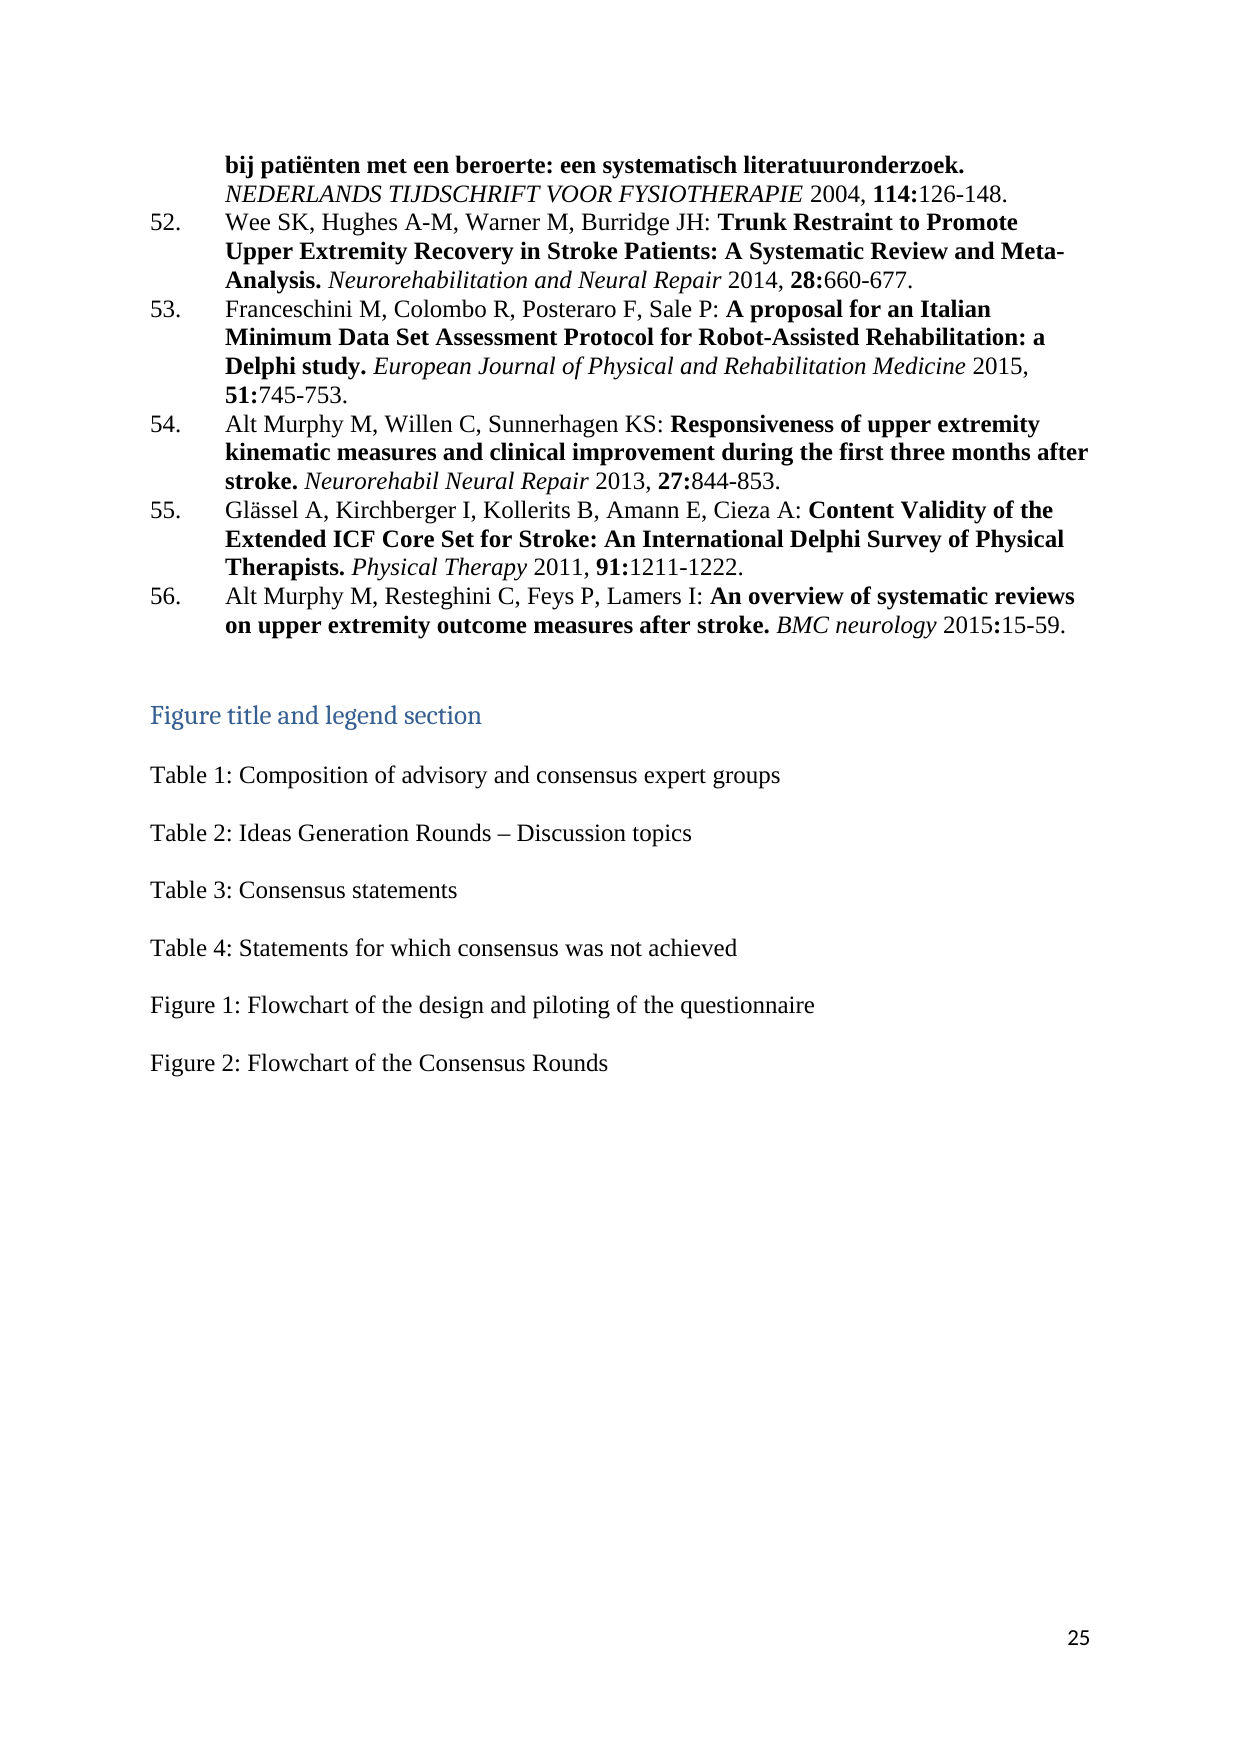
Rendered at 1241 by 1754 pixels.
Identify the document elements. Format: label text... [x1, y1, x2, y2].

text Table 4: Statements for which consensus was not achieved [150, 933, 1090, 962]
text Figure 2: Flowchart of the Consensus Rounds [150, 1048, 1090, 1077]
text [150, 150, 1090, 207]
text 55. Glässel A, Kirchberger I, Kollerits B, Amann E, Cieza A: Content Validity of the Extended ICF Core Set for Stroke: An International Delphi Survey of Physical Therapists. Physical Therapy 2011, 91:1211-1222. [150, 495, 1090, 581]
text 56. Alt Murphy M, Resteghini C, Feys P, Lamers I: An overview of systematic reviews on upper extremity outcome measures after stroke. BMC neurology 2015:15-59. [150, 581, 1090, 639]
text 54. Alt Murphy M, Willen C, Sunnerhagen KS: Responsiveness of upper extremity kinematic measures and clinical improvement during the first three months after stroke. Neurorehabil Neural Repair 2013, 27:844-853. [150, 409, 1090, 495]
text Table 2: Ideas Generation Rounds – Discussion topics [150, 818, 1090, 847]
text Table 3: Consensus statements [150, 875, 1090, 904]
text Figure 1: Flowchart of the design and piloting of the questionnaire [150, 990, 1090, 1019]
text 52. Wee SK, Hughes A-M, Warner M, Burridge JH: Trunk Restraint to Promote Upper Extremity Recovery in Stroke Patients: A Systematic Review and Meta-Analysis. Neurorehabilitation and Neural Repair 2014, 28:660-677. [150, 207, 1090, 294]
text 53. Franceschini M, Colombo R, Posteraro F, Sale P: A proposal for an Italian Minimum Data Set Assessment Protocol for Robot-Assisted Rehabilitation: a Delphi study. European Journal of Physical and Rehabilitation Medicine 2015, 51:745-753. [150, 294, 1090, 409]
text Table 1: Composition of advisory and consensus expert groups [150, 760, 1090, 789]
subtitle Figure title and legend section [150, 700, 1090, 732]
